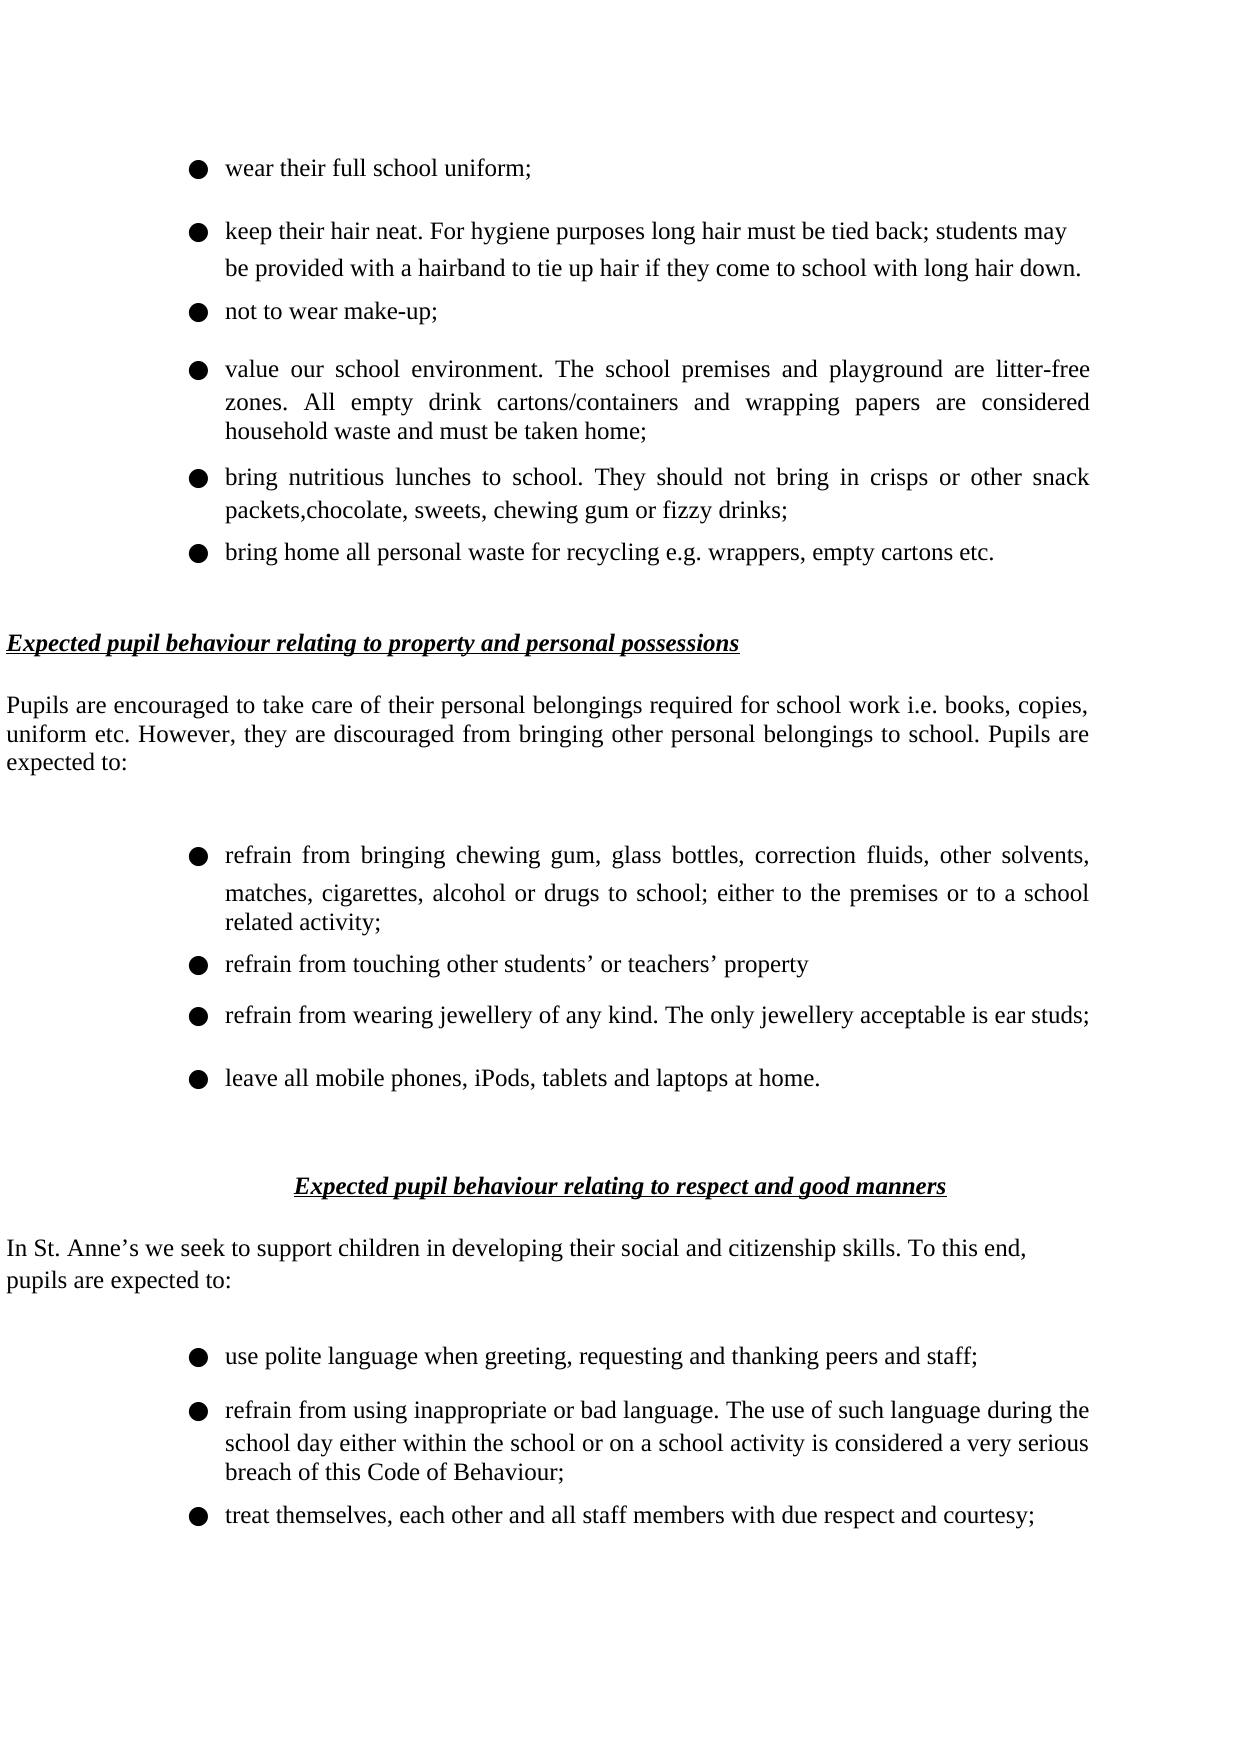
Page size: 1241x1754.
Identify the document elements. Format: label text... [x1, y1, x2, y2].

text Pupils are encouraged to take care of their personal belongings required for school work i.e. books, copies, uniform etc. However, they are discouraged from bringing other personal belongings to school. Pupils are expected to: [6, 690, 1090, 776]
list treat themselves, each other and all staff members with due respect and courtesy; [187, 1486, 1226, 1537]
list bring nutritious lunches to school. They should not bring in crisps or other snack packets,chocolate, sweets, chewing gum or fizzy drinks; [187, 445, 1090, 524]
list refrain from wearing jewellery of any kind. The only jewellery acceptable is ear studs; [187, 987, 1226, 1038]
list refrain from using inappropriate or bad language. The use of such language during the school day either within the school or on a school activity is considered a very serious breach of this Code of Behaviour; [187, 1379, 1090, 1486]
list use polite language when greeting, requesting and thanking peers and staff; [187, 1327, 1226, 1378]
list bring home all personal waste for recycling e.g. wrappers, empty cartons etc. [187, 524, 1226, 575]
list value our school environment. The school premises and playground are litter-free zones. All empty drink cartons/containers and wrapping papers are considered household waste and must be taken home; [187, 338, 1091, 444]
list keep their hair neat. For hygiene purposes long hair must be tied back; students may be provided with a hairband to tie up hair if they come to school with long hair down. [187, 202, 1091, 282]
text In St. Anne’s we seek to support children in developing their social and citizenship skills. To this end, pupils are expected to: [6, 1233, 1090, 1294]
subtitle Expected pupil behaviour relating to respect and good manners [150, 1171, 1226, 1200]
list refrain from touching other students’ or teachers’ property [187, 936, 1091, 987]
subtitle Expected pupil behaviour relating to property and personal possessions [6, 628, 1226, 657]
list refrain from bringing chewing gum, glass bottles, correction fluids, other solvents, matches, cigarettes, alcohol or drugs to school; either to the premises or to a school related activity; [187, 827, 1091, 935]
list wear their full school uniform; [187, 139, 1226, 191]
list leave all mobile phones, iPods, tablets and laptops at home. [187, 1049, 1226, 1101]
list not to wear make-up; [187, 282, 1226, 333]
